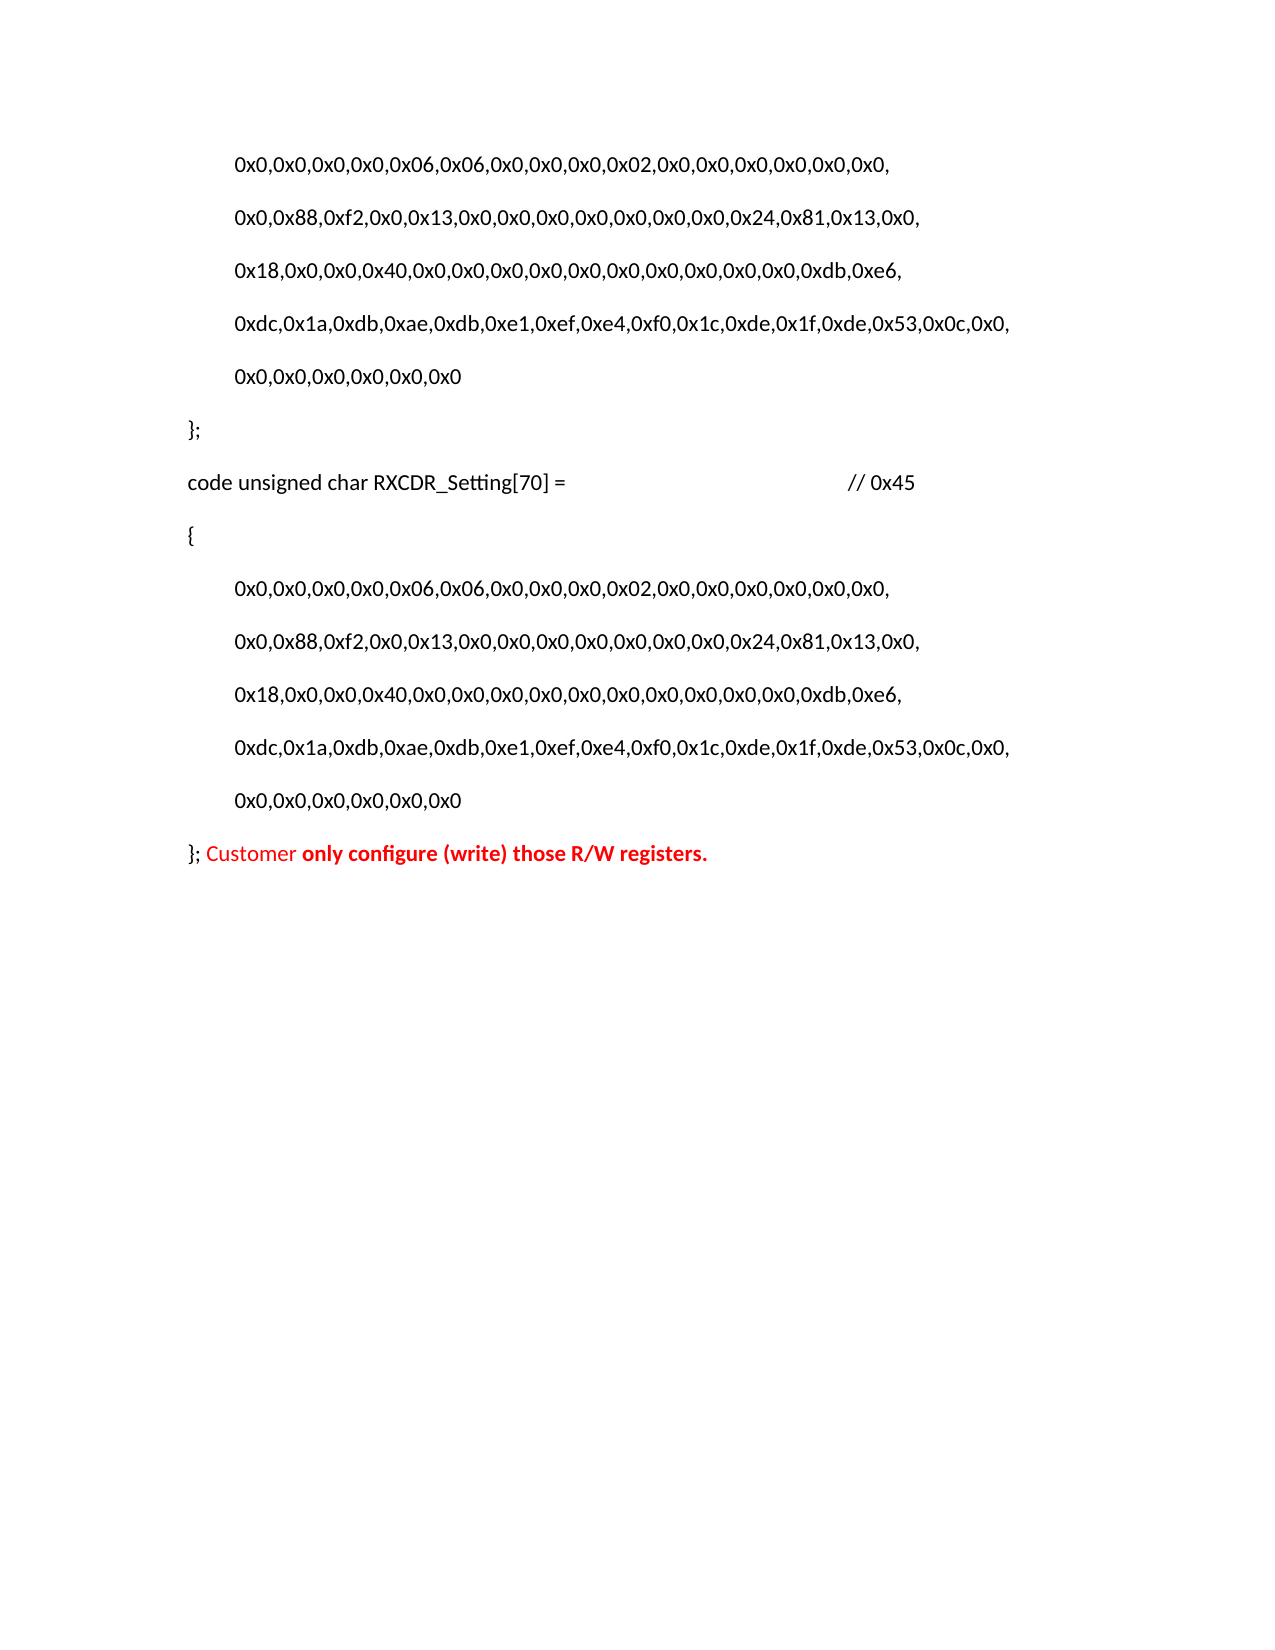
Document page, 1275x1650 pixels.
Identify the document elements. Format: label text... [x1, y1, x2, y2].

text 0x18,0x0,0x0,0x40,0x0,0x0,0x0,0x0,0x0,0x0,0x0,0x0,0x0,0x0,0xdb,0xe6, [187, 256, 1087, 284]
text code unsigned char RXCDR_Setting[70] = // 0x45 [187, 468, 1087, 496]
text }; Customer only configure (write) those R/W registers. [187, 839, 1087, 867]
text 0xdc,0x1a,0xdb,0xae,0xdb,0xe1,0xef,0xe4,0xf0,0x1c,0xde,0x1f,0xde,0x53,0x0c,0x0, [187, 733, 1087, 761]
text 0x0,0x88,0xf2,0x0,0x13,0x0,0x0,0x0,0x0,0x0,0x0,0x0,0x24,0x81,0x13,0x0, [187, 627, 1087, 655]
text 0xdc,0x1a,0xdb,0xae,0xdb,0xe1,0xef,0xe4,0xf0,0x1c,0xde,0x1f,0xde,0x53,0x0c,0x0, [187, 309, 1087, 337]
text 0x0,0x0,0x0,0x0,0x06,0x06,0x0,0x0,0x0,0x02,0x0,0x0,0x0,0x0,0x0,0x0, [187, 574, 1087, 602]
text 0x0,0x0,0x0,0x0,0x06,0x06,0x0,0x0,0x0,0x02,0x0,0x0,0x0,0x0,0x0,0x0, [187, 150, 1087, 178]
text 0x18,0x0,0x0,0x40,0x0,0x0,0x0,0x0,0x0,0x0,0x0,0x0,0x0,0x0,0xdb,0xe6, [187, 680, 1087, 708]
text 0x0,0x0,0x0,0x0,0x0,0x0 [187, 786, 1087, 814]
text 0x0,0x88,0xf2,0x0,0x13,0x0,0x0,0x0,0x0,0x0,0x0,0x0,0x24,0x81,0x13,0x0, [187, 203, 1087, 231]
text 0x0,0x0,0x0,0x0,0x0,0x0 [187, 362, 1087, 390]
text }; [187, 415, 1087, 443]
text { [187, 521, 1087, 549]
